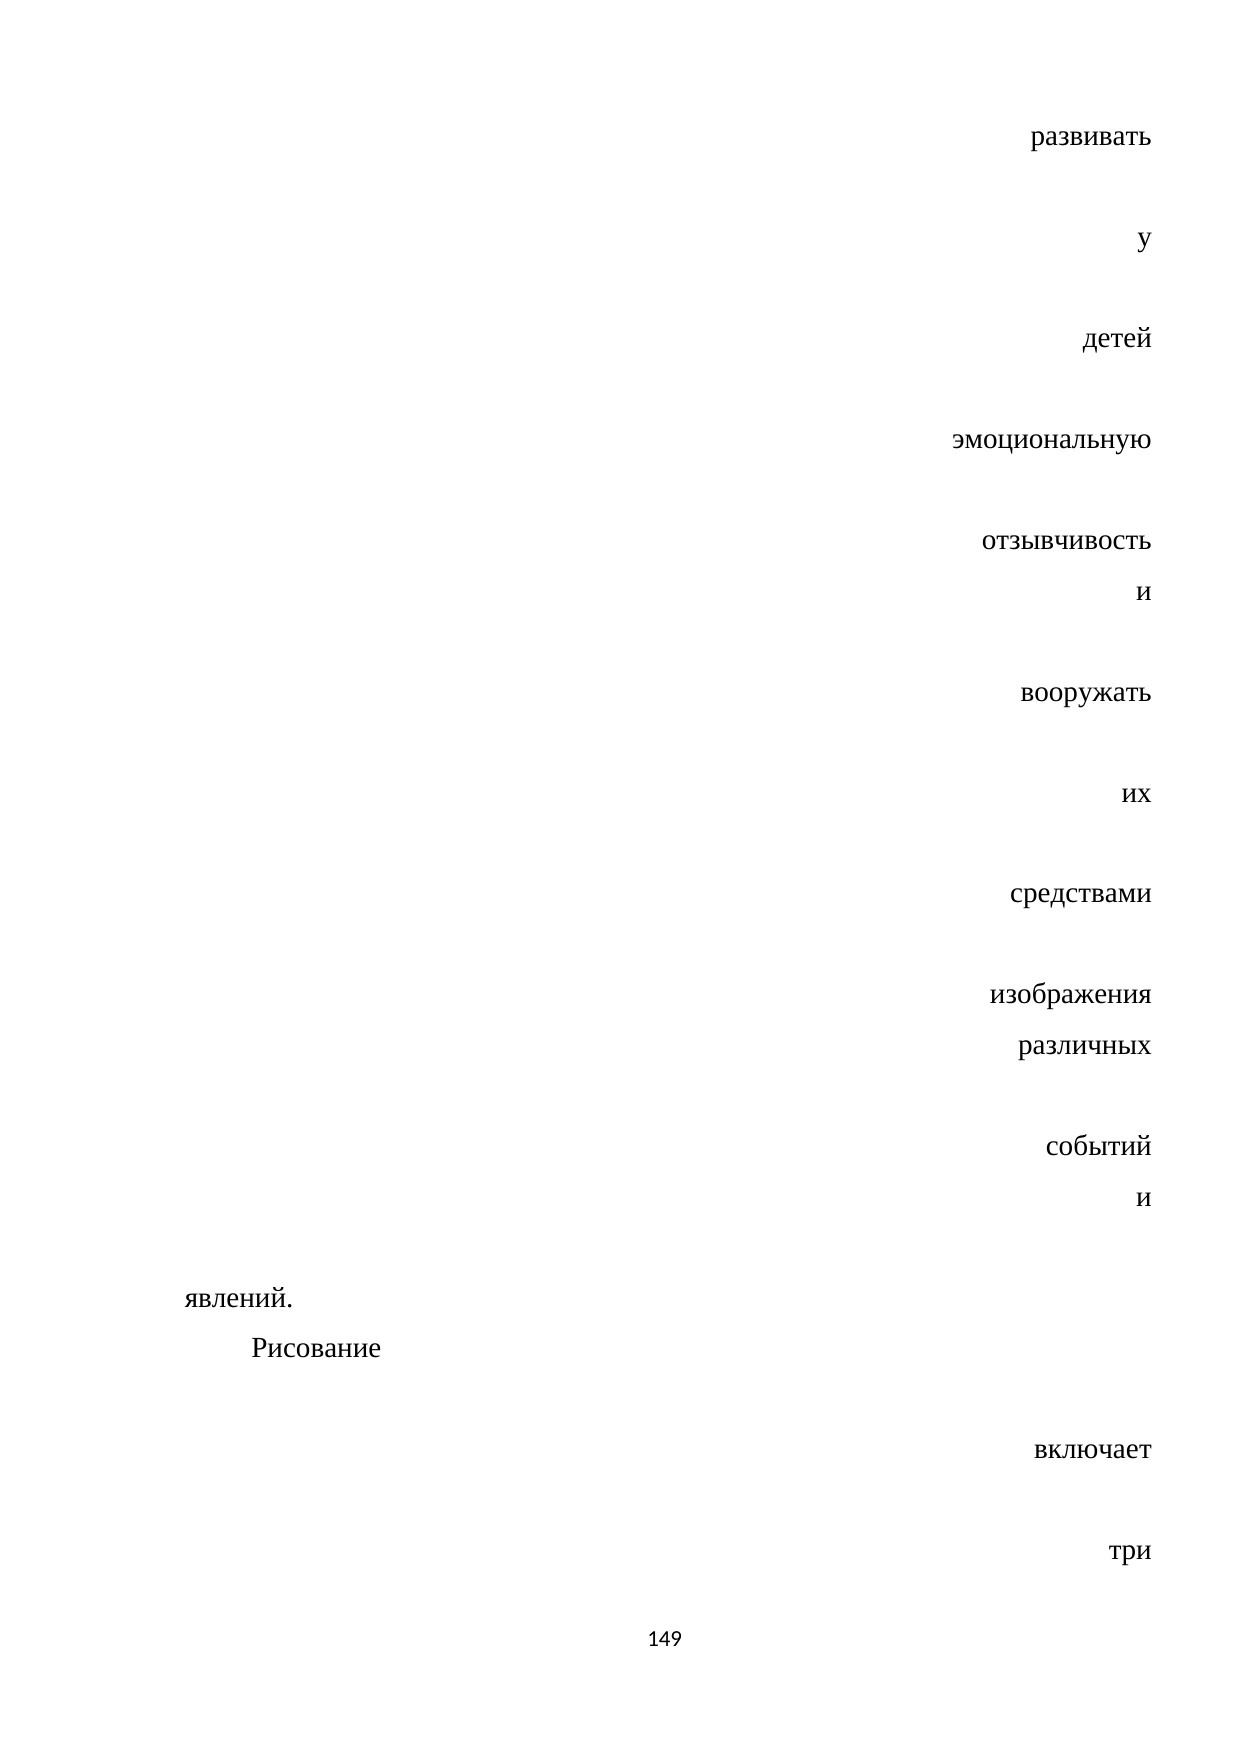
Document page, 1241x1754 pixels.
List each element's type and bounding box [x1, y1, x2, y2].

text [177, 118, 1152, 1313]
text [177, 1330, 1152, 1616]
